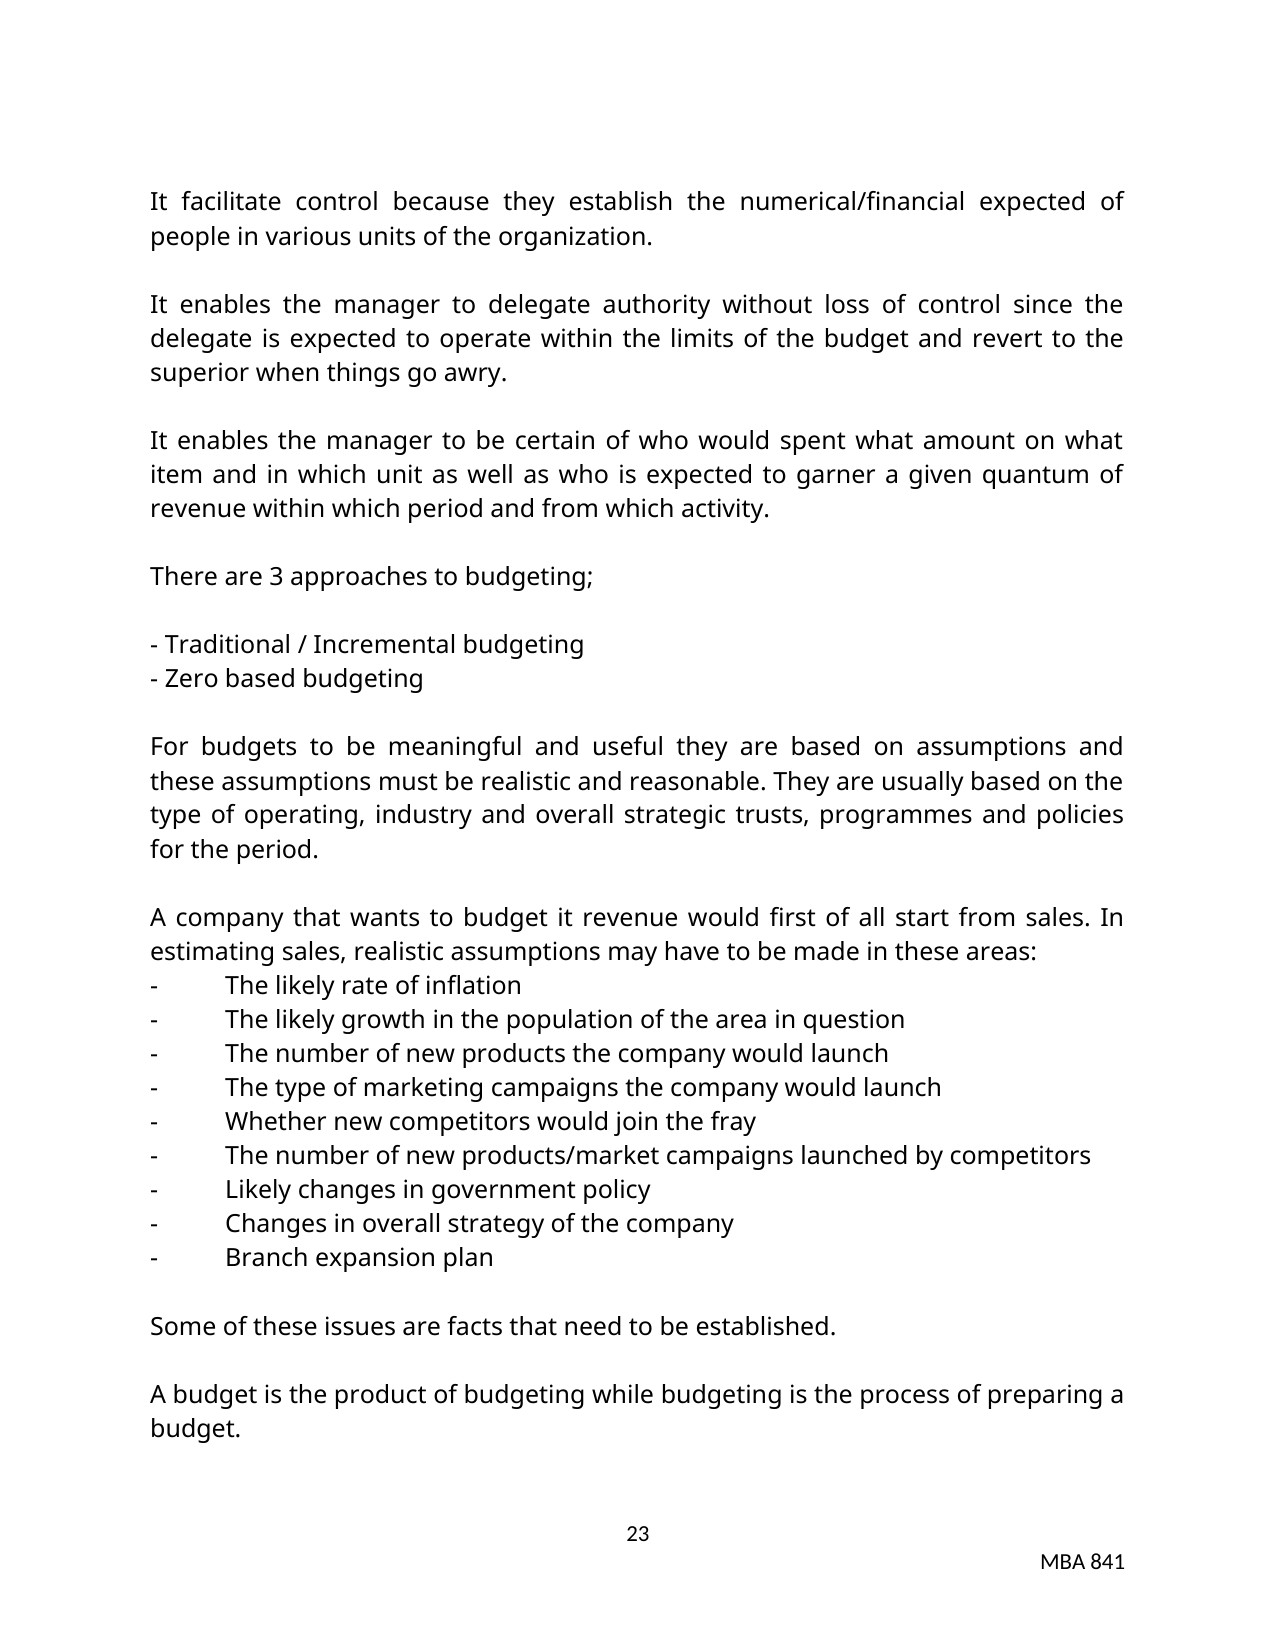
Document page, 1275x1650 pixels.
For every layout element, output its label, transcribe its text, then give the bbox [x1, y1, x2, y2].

text There are 3 approaches to budgeting; [150, 559, 1125, 593]
text - Likely changes in government policy [150, 1172, 1125, 1206]
text - Traditional / Incremental budgeting [150, 627, 1125, 661]
text - Zero based budgeting [150, 661, 1125, 695]
text - The likely rate of inflation [150, 967, 1125, 1002]
text - Branch expansion plan [150, 1240, 1125, 1274]
text A budget is the product of budgeting while budgeting is the process of preparing a budget. [150, 1376, 1125, 1444]
text - Changes in overall strategy of the company [150, 1206, 1125, 1240]
text It enables the manager to delegate authority without loss of control since the delegate is expected to operate within the limits of the budget and revert to the superior when things go awry. [150, 286, 1125, 388]
text - The likely growth in the population of the area in question [150, 1002, 1125, 1036]
text It enables the manager to be certain of who would spent what amount on what item and in which unit as well as who is expected to garner a given quantum of revenue within which period and from which activity. [150, 422, 1125, 525]
text For budgets to be meaningful and useful they are based on assumptions and these assumptions must be realistic and reasonable. They are usually based on the type of operating, industry and overall strategic trusts, programmes and policies for the period. [150, 729, 1125, 865]
text Some of these issues are facts that need to be established. [150, 1308, 1125, 1342]
text - Whether new competitors would join the fray [150, 1104, 1125, 1138]
text A company that wants to budget it revenue would first of all start from sales. In estimating sales, realistic assumptions may have to be made in these areas: [150, 899, 1125, 967]
text - The number of new products the company would launch [150, 1036, 1125, 1070]
text - The number of new products/market campaigns launched by competitors [150, 1138, 1125, 1172]
text - The type of marketing campaigns the company would launch [150, 1070, 1125, 1104]
text It facilitate control because they establish the numerical/financial expected of people in various units of the organization. [150, 184, 1125, 252]
